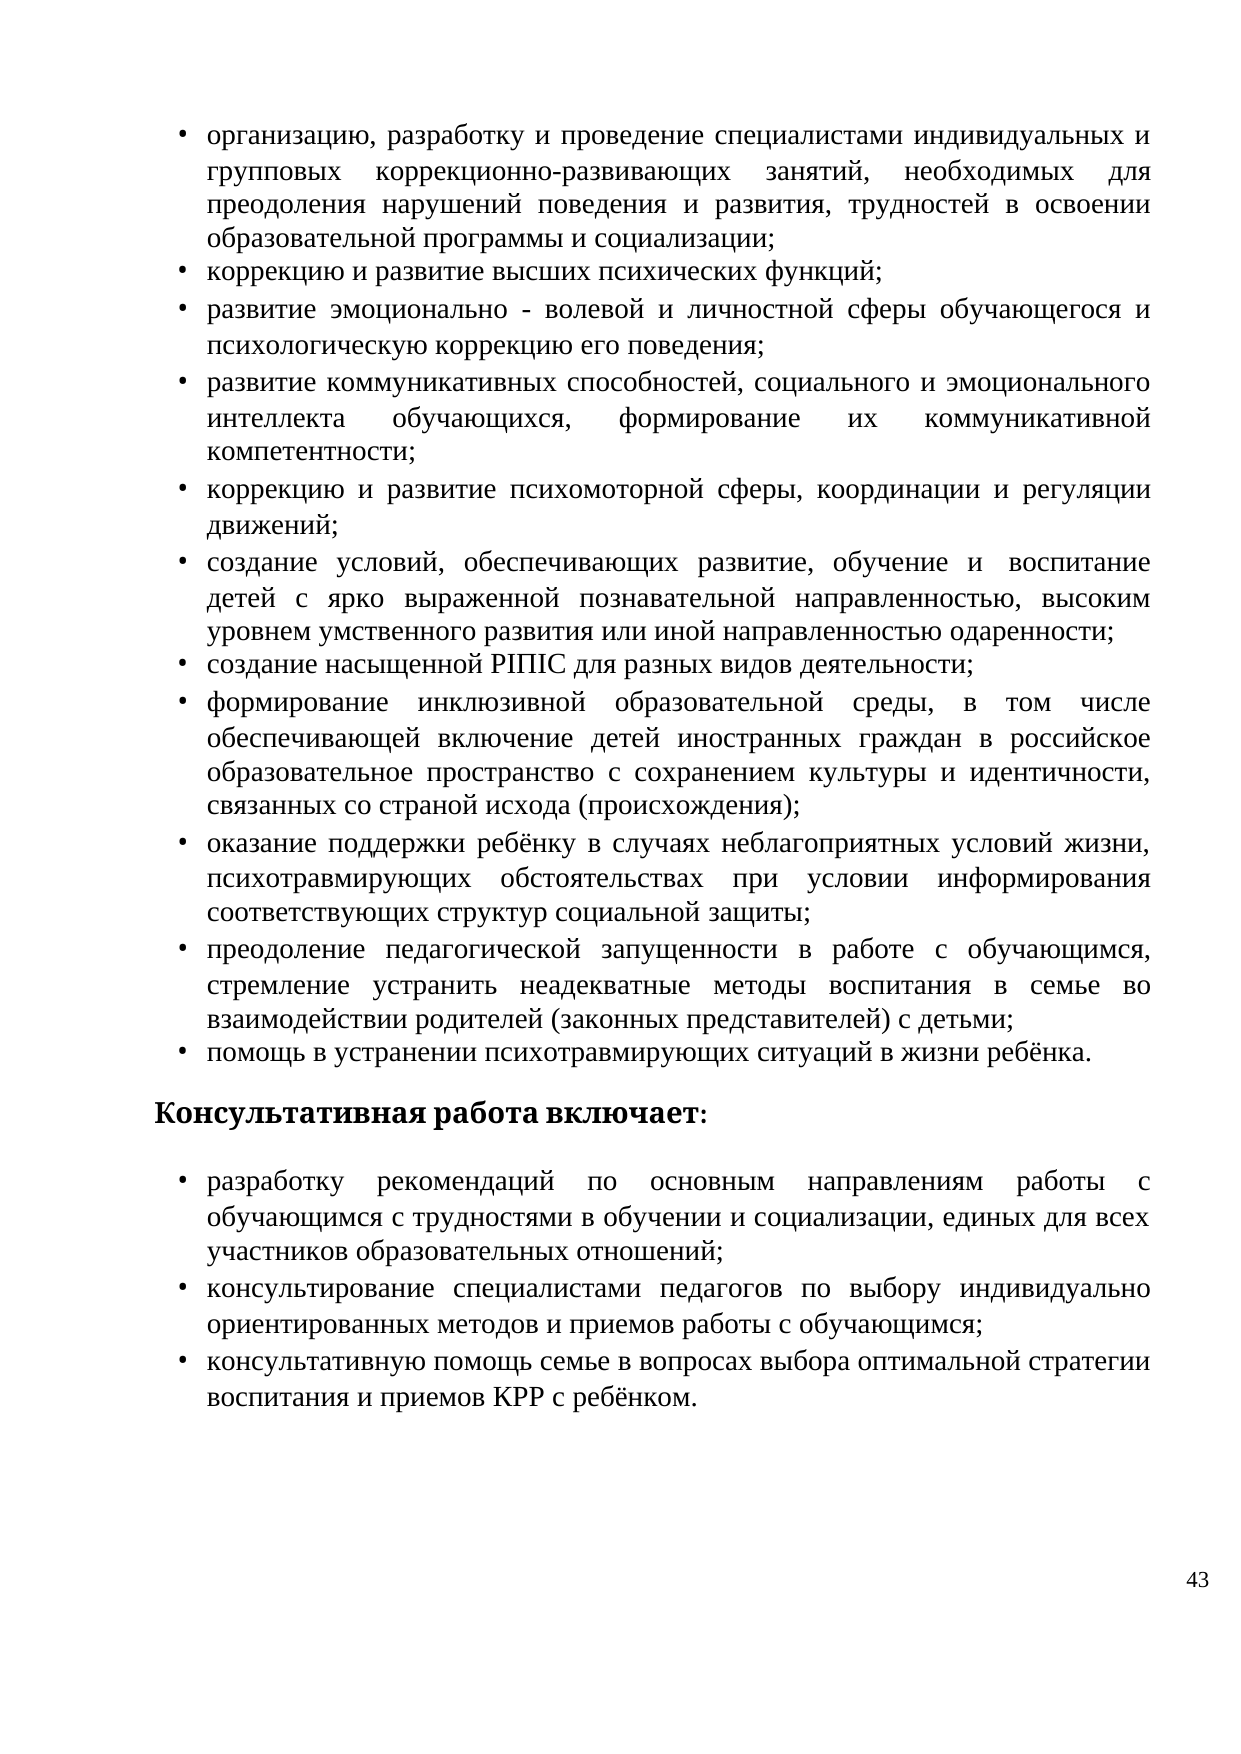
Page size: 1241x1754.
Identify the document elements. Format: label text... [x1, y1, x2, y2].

list оказание поддержки ребёнку в случаях неблагоприятных условий жизни, психотравмирующих обстоятельствах при условии информирования соответствующих структур социальной защиты; [177, 821, 1151, 928]
list формирование инклюзивной образовательной среды, в том числе обеспечивающей включение детей иностранных граждан в российское образовательное пространство с сохранением культуры и идентичности, связанных со страной исхода (происхождения); [177, 681, 1151, 821]
list коррекцию и развитие высших психических функций; [177, 254, 1209, 287]
list разработку рекомендаций по основным направлениям работы с обучающимся с трудностями в обучении и социализации, единых для всех участников образовательных отношений; [177, 1159, 1151, 1266]
list консультирование специалистами педагогов по выбору индивидуально ориентированных методов и приемов работы с обучающимся; [177, 1266, 1151, 1339]
list помощь в устранении психотравмирующих ситуаций в жизни ребёнка. [177, 1034, 1209, 1068]
list создание условий, обеспечивающих развитие, обучение и воспитание детей с ярко выраженной познавательной направленностью, высоким уровнем умственного развития или иной направленностью одаренности; [177, 540, 1151, 647]
list развитие коммуникативных способностей, социального и эмоционального интеллекта обучающихся, формирование их коммуникативной компетентности; [177, 360, 1151, 467]
list коррекцию и развитие психомоторной сферы, координации и регуляции движений; [177, 467, 1152, 540]
subtitle Консультативная работа включает: [154, 1097, 1209, 1130]
list преодоление педагогической запущенности в работе с обучающимся, стремление устранить неадекватные методы воспитания в семье во взаимодействии родителей (законных представителей) с детьми; [177, 928, 1151, 1034]
list консультативную помощь семье в вопросах выбора оптимальной стратегии воспитания и приемов КРР с ребёнком. [177, 1339, 1151, 1413]
list развитие эмоционально - волевой и личностной сферы обучающегося и психологическую коррекцию его поведения; [177, 287, 1152, 360]
list организацию, разработку и проведение специалистами индивидуальных и групповых коррекционно-развивающих занятий, необходимых для преодоления нарушений поведения и развития, трудностей в освоении образовательной программы и социализации; [177, 113, 1151, 254]
list создание насыщенной PIПIC для разных видов деятельности; [177, 647, 1209, 681]
